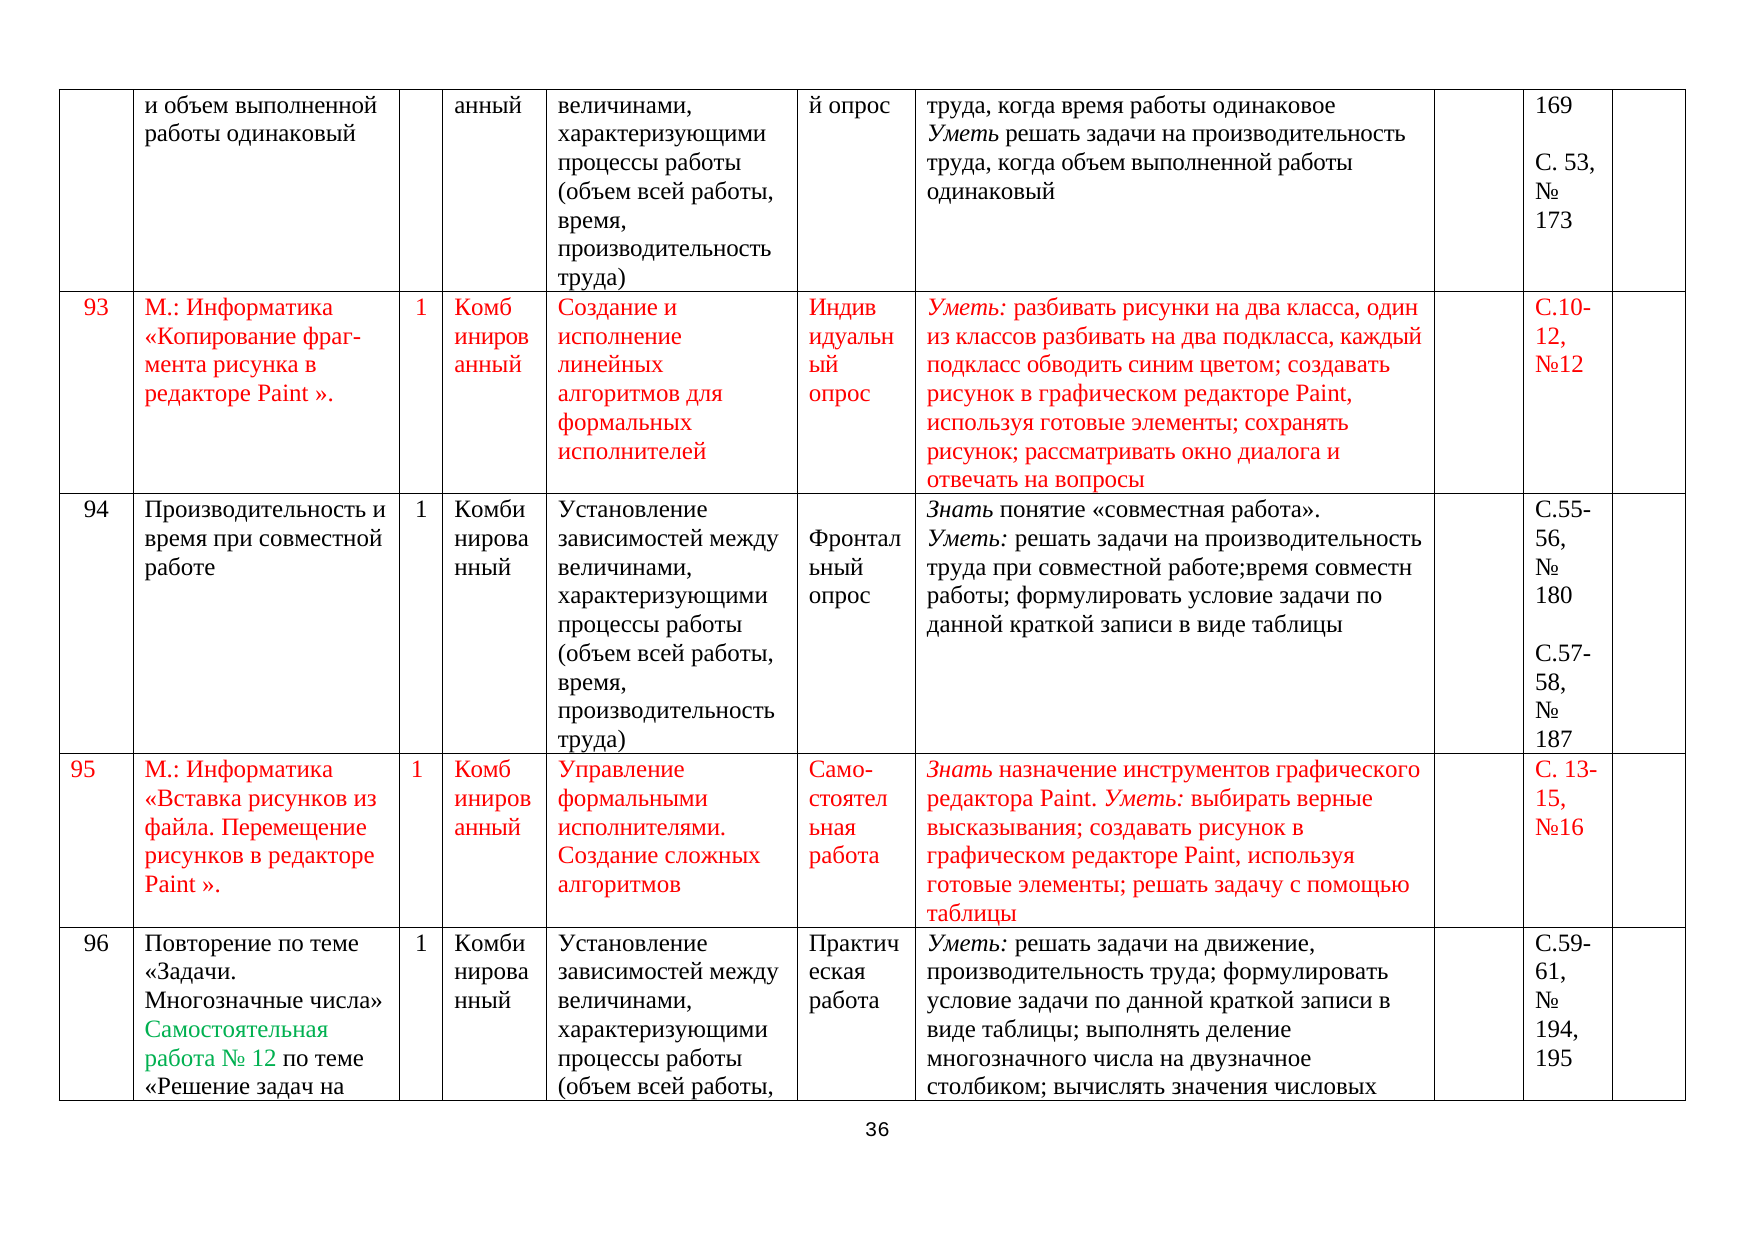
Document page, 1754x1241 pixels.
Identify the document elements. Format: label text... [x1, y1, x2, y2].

table_cell 1 [400, 928, 442, 1100]
table_cell 95 [60, 754, 133, 927]
table_cell С.10-12, №12 [1524, 292, 1612, 493]
table_cell 1 [400, 90, 442, 291]
table_cell [1613, 754, 1685, 927]
table_cell [1435, 90, 1523, 291]
table_cell [1613, 494, 1685, 753]
table_cell Когда время работы одинаковое и объем выполненной работы одинаковый [134, 90, 399, 291]
table_cell [1435, 754, 1523, 927]
table_cell Комбинированный [443, 754, 546, 927]
table_cell Фронтальный опрос [798, 494, 915, 753]
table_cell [916, 928, 1434, 1100]
table_cell Знать назначение инструментов графического редактора Paint. Уметь: выбирать верные высказывания; создавать рисунок в графическом редакторе Paint, используя готовые элементы; решать задачу с помощью таблицы [916, 754, 1434, 927]
table_cell Уметь: разбивать рисунки на два класса, один из классов разбивать на два подкласса, каждый подкласс обводить синим цветом; создавать рисунок в графическом редакторе Paint, используя готовые элементы; сохранять рисунок; рассматривать окно диалога и отвечать на вопросы [916, 292, 1434, 493]
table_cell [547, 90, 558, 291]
table_cell Индивидуальный опрос [798, 292, 915, 493]
table_cell Комбинированный [443, 292, 546, 493]
table_cell [1435, 292, 1523, 493]
table_cell Знать понятие «совместная работа». Уметь: решать задачи на производительность труда при совместной работе;время совместн работы; формулировать условие задачи по данной краткой записи в виде таблицы [916, 494, 1434, 753]
table_cell Фронтальный опрос [798, 90, 915, 291]
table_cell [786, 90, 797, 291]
table_cell [1435, 928, 1523, 1100]
table_cell 96 [60, 928, 133, 1100]
table_cell Комбинированный [443, 928, 546, 1100]
table_cell [1435, 494, 1523, 753]
table_cell 1 [400, 292, 442, 493]
table_cell С. 13-15, №16 [1524, 754, 1612, 927]
table_cell Комбинированный [443, 494, 546, 753]
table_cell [1524, 90, 1612, 291]
table_cell М.: Информатика «Вставка рисунков из файла. Перемещение рисунков в редакторе Paint ». [134, 754, 399, 927]
table_cell Управление формальными исполнителями. Создание сложных алгоритмов [547, 754, 797, 927]
table_cell [1613, 90, 1685, 291]
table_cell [916, 90, 1434, 291]
table_cell Самостоятельная работа [798, 754, 915, 927]
table_cell М.: Информатика «Копирование фрагмента рисунка в редакторе Paint ». [134, 292, 399, 493]
table_cell Производительность и время при совместной работе [134, 494, 399, 753]
table_cell [1613, 928, 1685, 1100]
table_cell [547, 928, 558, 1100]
table_cell 94 [60, 494, 133, 753]
table_cell С.55-56, № 180 С.57-58, № 187 [1524, 494, 1612, 753]
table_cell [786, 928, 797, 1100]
table_cell 92 [60, 90, 133, 291]
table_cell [134, 928, 399, 1100]
table_cell Комбинированный [443, 90, 546, 291]
table_cell 93 [60, 292, 133, 493]
table_cell 1 [400, 494, 442, 753]
table_cell Практическая работа [798, 928, 915, 1100]
table_cell С.59-61, № 194, 195 [1524, 928, 1612, 1100]
table_cell Создание и исполнение линейных алгоритмов для формальных исполнителей [547, 292, 797, 493]
table_cell 1 [400, 754, 442, 927]
table_cell [1613, 292, 1685, 493]
